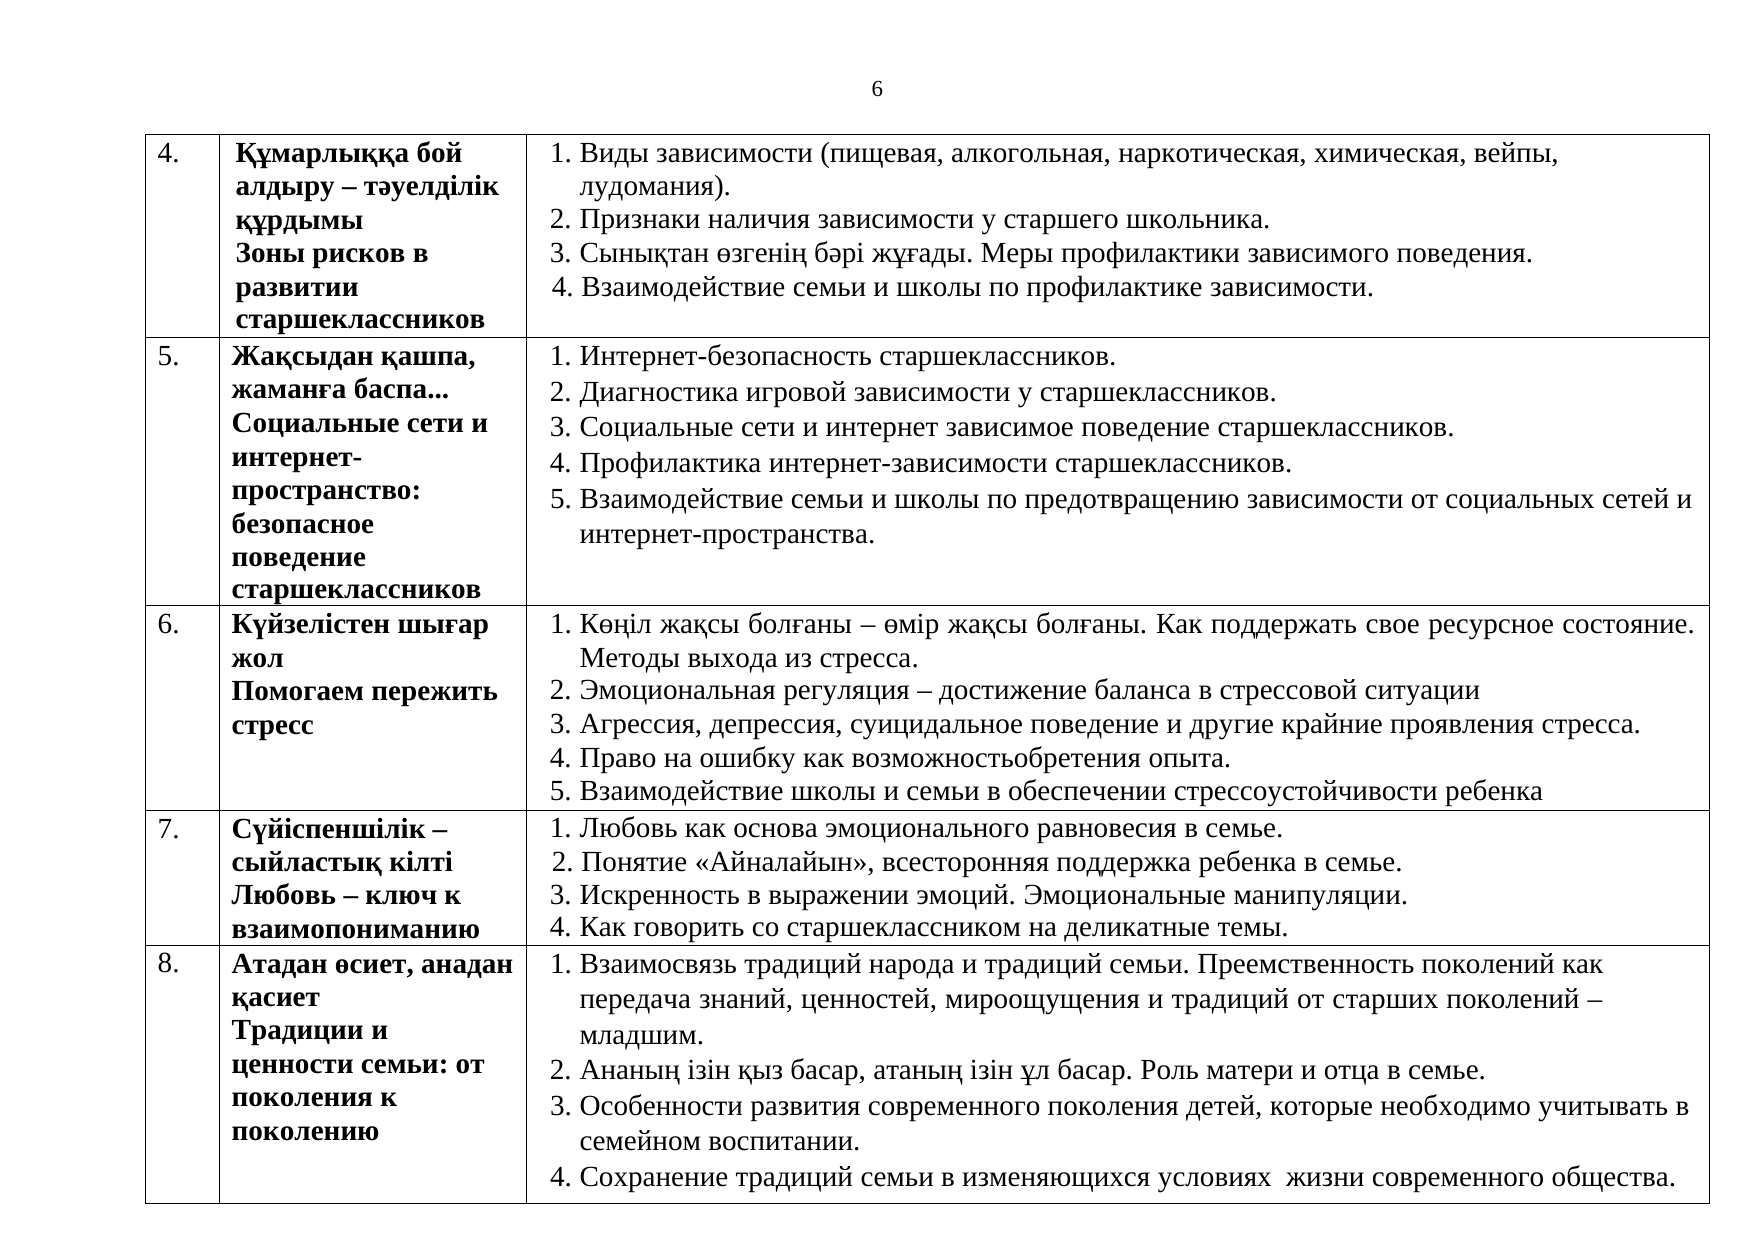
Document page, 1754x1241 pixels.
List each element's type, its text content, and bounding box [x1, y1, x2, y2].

table_cell 8. [146, 946, 219, 1203]
table_cell 7. [146, 811, 219, 945]
table_cell Сүйіспеншілік – сыйластық кілті Любовь – ключ к взаимопониманию [220, 811, 526, 945]
table_cell Интернет-безопасность старшеклассников. Диагностика игровой зависимости у старшеклассников. Социальные сети и интернет зависимое поведение старшеклассников. Профилактика интернет-зависимости старшеклассников. Взаимодействие семьи и школы по предотвращению зависимости от социальных сетей и интернет-пространства. [527, 338, 1709, 605]
table_cell 5. [146, 338, 219, 605]
table_cell 6. [146, 606, 219, 809]
table_cell Көңіл жақсы болғаны – өмір жақсы болғаны. Как поддержать свое ресурсное состояние. Методы выхода из стресса. Эмоциональная регуляция – достижение баланса в стрессовой ситуации Агрессия, депрессия, суицидальное поведение и другие крайние проявления стресса. Право на ошибку как возможностьобретения опыта. Взаимодействие школы и семьи в обеспечении стрессоустойчивости ребенка [527, 606, 1709, 809]
table_cell Атадан өсиет, анадан қасиет Традиции и ценности семьи: от поколения к поколению [220, 946, 526, 1203]
table_cell Взаимосвязь традиций народа и традиций семьи. Преемственность поколений как передача знаний, ценностей, мироощущения и традиций от старших поколений – младшим. Ананың ізін қыз басар, атаның ізін ұл басар. Роль матери и отца в семье. Особенности развития современного поколения детей, которые необходимо учитывать в семейном воспитании. Сохранение традиций семьи в изменяющихся условиях жизни современного общества. [527, 946, 1709, 1203]
table_header Виды зависимости (пищевая, алкогольная, наркотическая, химическая, вейпы, лудомания). Признаки наличия зависимости у старшего школьника. Сынықтан өзгенің бәрі жұғады. Меры профилактики зависимого поведения. Взаимодействие семьи и школы по профилактике зависимости. [527, 135, 1709, 337]
table_cell Любовь как основа эмоционального равновесия в семье. Понятие «Айналайын», всесторонняя поддержка ребенка в семье. Искренность в выражении эмоций. Эмоциональные манипуляции. Как говорить со старшеклассником на деликатные темы. [527, 811, 1709, 945]
table_header 4. [146, 135, 219, 337]
table_header Құмарлыққа бой алдыру – тәуелділік құрдымы Зоны рисков в развитии старшеклассников [220, 135, 526, 337]
table_cell Жақсыдан қашпа, жаманға баспа... Социальные сети и интернет- пространство: безопасное поведение старшеклассников [220, 338, 526, 605]
table_cell Күйзелістен шығар жол Помогаем пережить стресс [220, 606, 526, 809]
